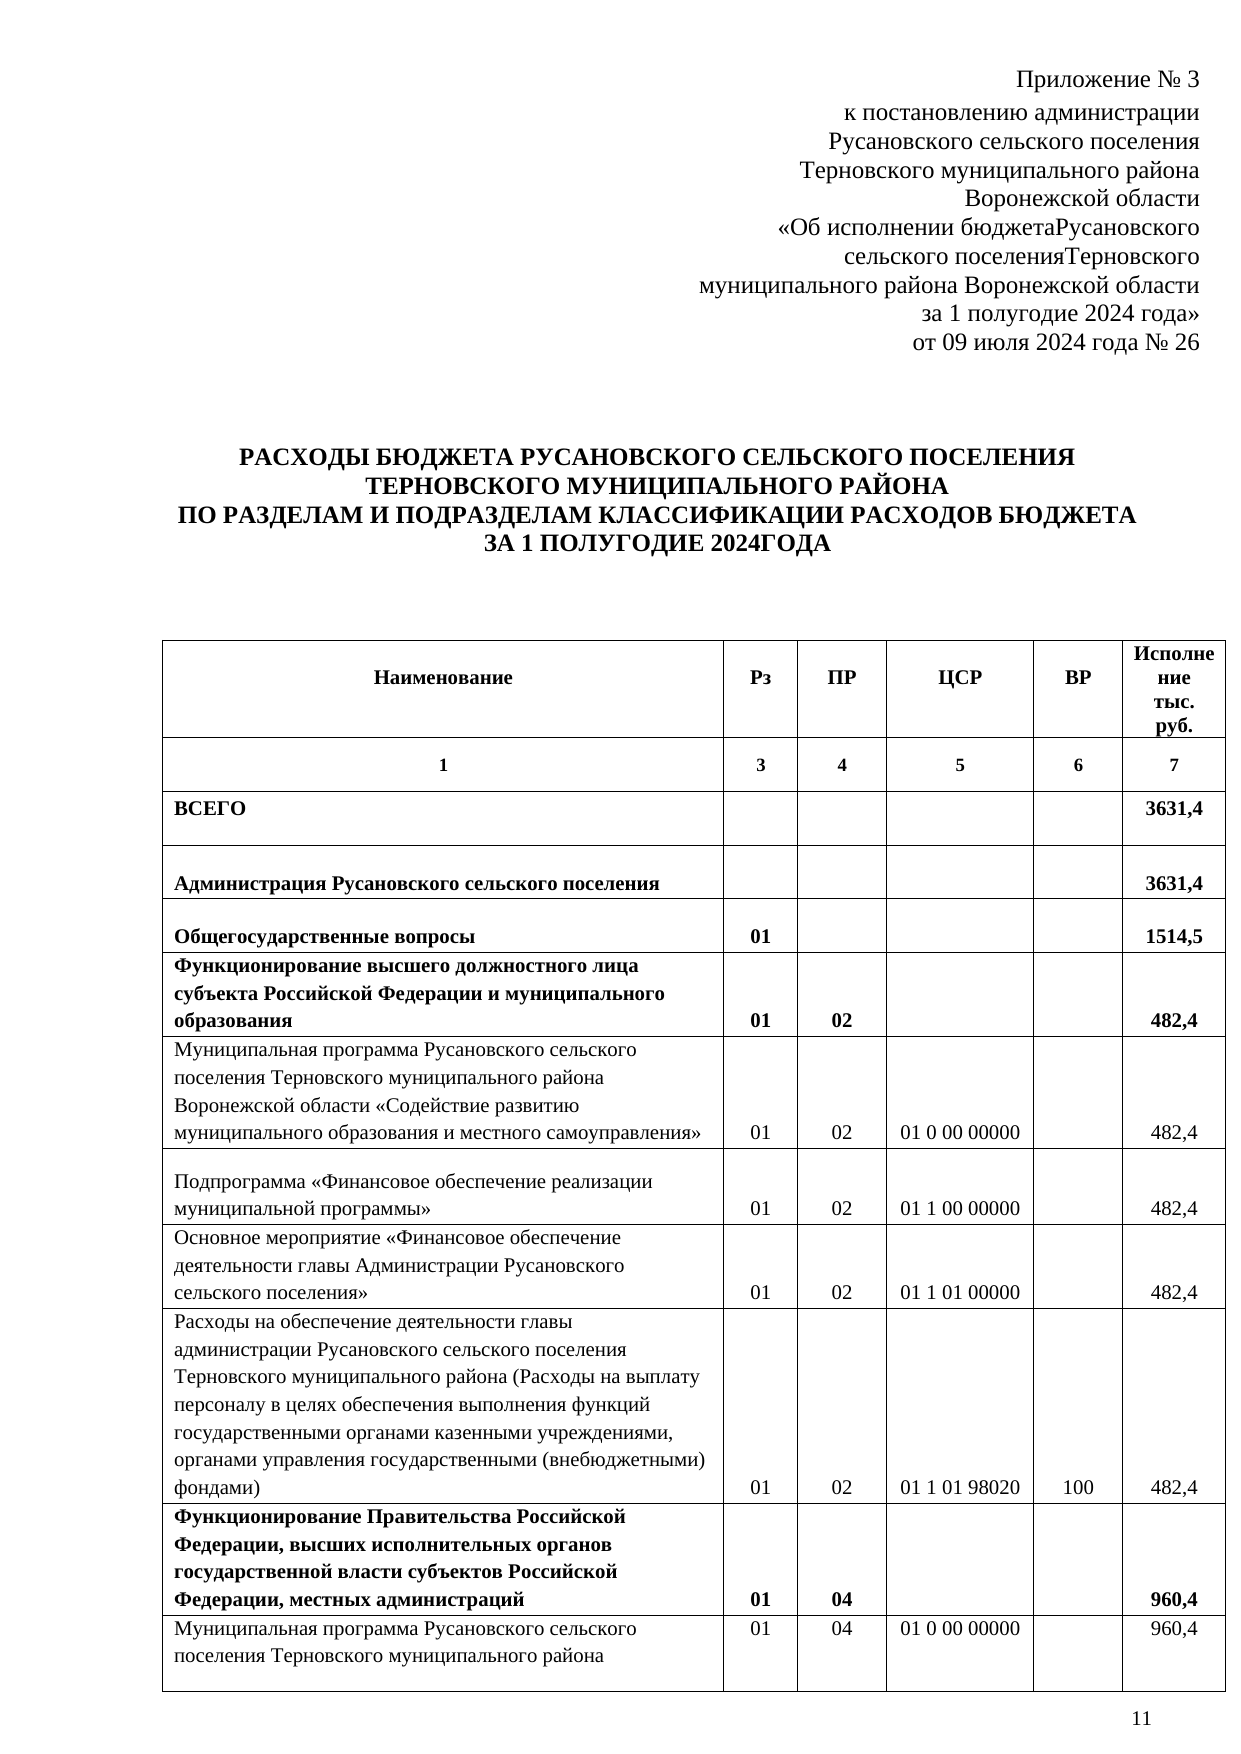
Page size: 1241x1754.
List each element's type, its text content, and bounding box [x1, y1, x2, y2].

table_cell [887, 899, 1033, 952]
table_cell Общегосударственные вопросы [163, 899, 723, 952]
table_cell 482,4 [1123, 1037, 1225, 1148]
table_cell 7 [1123, 738, 1225, 791]
table_cell «Об исполнении бюджетаРусановского сельского поселенияТерновского муниципального района Воронежской области за 1 полугодие 2024 года» от 09 июля 2024 года № 26 РАСХОДЫ БЮДЖЕТА РУСАНОВСКОГО СЕЛЬСКОГО ПОСЕЛЕНИЯ ТЕРНОВСКОГО МУНИЦИПАЛЬНОГО РАЙОНА ПО РАЗДЕЛАМ И ПОДРАЗДЕЛАМ КЛАССИФИКАЦИИ РАСХОДОВ БЮДЖЕТА ЗА 1 ПОЛУГОДИЕ 2024ГОДА [104, 212, 1211, 586]
table_cell Основное мероприятие «Финансовое обеспечение деятельности главы Администрации Русановского сельского поселения» [163, 1225, 723, 1308]
table_cell 960,4 [1123, 1616, 1225, 1691]
table_cell [1034, 792, 1122, 844]
table_cell 4 [798, 738, 886, 791]
table_cell 960,4 [1123, 1504, 1225, 1614]
table_header ПР [798, 641, 886, 737]
table_cell 01 [724, 1309, 797, 1503]
table_header Наименование [163, 641, 723, 737]
table_cell [887, 846, 1033, 898]
table_cell 482,4 [1123, 953, 1225, 1036]
table_cell 01 1 01 00000 [887, 1225, 1033, 1308]
table_cell 3631,4 [1123, 792, 1225, 844]
table_cell [798, 792, 886, 844]
table_cell 01 0 00 00000 [887, 1616, 1033, 1691]
table_cell 02 [798, 1149, 886, 1224]
table_cell 01 [724, 1037, 797, 1148]
table_cell 6 [1034, 738, 1122, 791]
table_cell 5 [887, 738, 1033, 791]
table_cell 02 [798, 953, 886, 1036]
table_cell Функционирование Правительства Российской Федерации, высших исполнительных органов государственной власти субъектов Российской Федерации, местных администраций [163, 1504, 723, 1614]
table_cell [1034, 899, 1122, 952]
table_cell [1034, 1037, 1122, 1148]
table_cell [724, 792, 797, 844]
table_cell [1034, 953, 1122, 1036]
table_cell Расходы на обеспечение деятельности главы администрации Русановского сельского поселения Терновского муниципального района (Расходы на выплату персоналу в целях обеспечения выполнения функций государственными органами казенными учреждениями, органами управления государственными (внебюджетными) фондами) [163, 1309, 723, 1503]
table_cell [798, 899, 886, 952]
table_cell [887, 1504, 1033, 1614]
table_cell ВСЕГО [163, 792, 723, 844]
table_cell [1034, 1504, 1122, 1614]
table_header Приложение № 3 [104, 59, 1211, 92]
table_cell 3 [724, 738, 797, 791]
table_cell 01 [724, 1225, 797, 1308]
table_cell [887, 953, 1033, 1036]
table_cell [887, 792, 1033, 844]
table_cell Функционирование высшего должностного лица субъекта Российской Федерации и муниципального образования [163, 953, 723, 1036]
table_cell 01 [724, 1504, 797, 1614]
table_cell [724, 846, 797, 898]
table_cell 01 1 01 98020 [887, 1309, 1033, 1503]
table_cell Подпрограмма «Финансовое обеспечение реализации муниципальной программы» [163, 1149, 723, 1224]
table_cell 482,4 [1123, 1149, 1225, 1224]
table_cell 04 [798, 1616, 886, 1691]
table_cell 482,4 [1123, 1225, 1225, 1308]
table_cell 01 [724, 953, 797, 1036]
table_cell Русановского сельского поселения Терновского муниципального района Воронежской области [104, 126, 1211, 212]
table_cell 100 [1034, 1309, 1122, 1503]
table_cell 1 [163, 738, 723, 791]
table_cell [1034, 846, 1122, 898]
table_cell 1514,5 [1123, 899, 1225, 952]
table_cell 482,4 [1123, 1309, 1225, 1503]
table_cell 02 [798, 1037, 886, 1148]
table_cell 01 [724, 1149, 797, 1224]
table_cell к постановлению администрации [104, 93, 1211, 126]
table_cell 01 [724, 899, 797, 952]
table_cell [798, 846, 886, 898]
table_cell 04 [798, 1504, 886, 1614]
table_cell 3631,4 [1123, 846, 1225, 898]
table_header ЦСР [887, 641, 1033, 737]
table_cell 02 [798, 1225, 886, 1308]
table_cell [1034, 1149, 1122, 1224]
table_cell [1034, 1225, 1122, 1308]
table_cell 02 [798, 1309, 886, 1503]
table_header Исполнение тыс. руб. [1123, 641, 1225, 737]
table_cell 01 [724, 1616, 797, 1691]
table_header ВР [1034, 641, 1122, 737]
table_cell [1034, 1616, 1122, 1691]
table_header Рз [724, 641, 797, 737]
table_cell Администрация Русановского сельского поселения [163, 846, 723, 898]
table_cell 01 1 00 00000 [887, 1149, 1033, 1224]
table_cell 01 0 00 00000 [887, 1037, 1033, 1148]
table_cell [163, 1616, 723, 1691]
